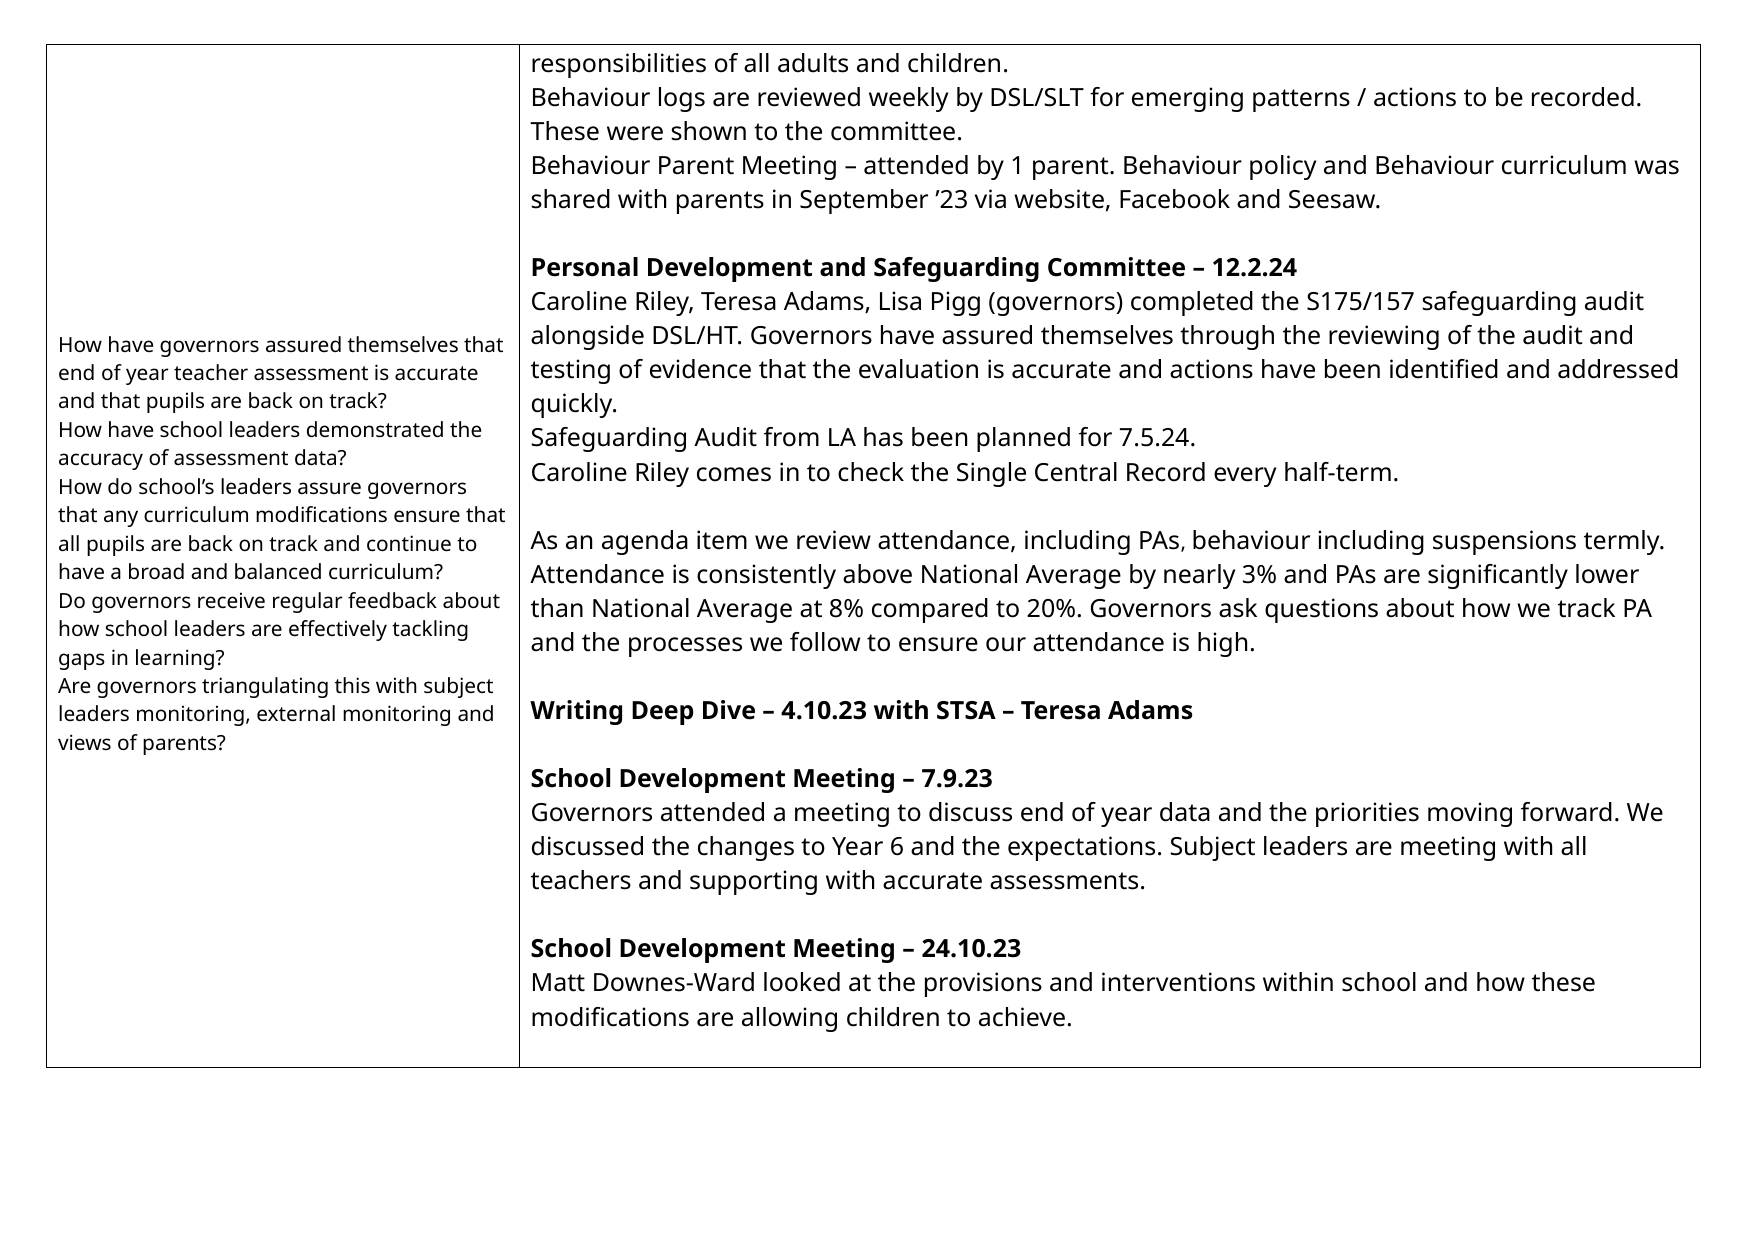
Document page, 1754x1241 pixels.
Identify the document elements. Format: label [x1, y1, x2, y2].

table_cell [520, 45, 1700, 1067]
table_cell [47, 45, 519, 1067]
